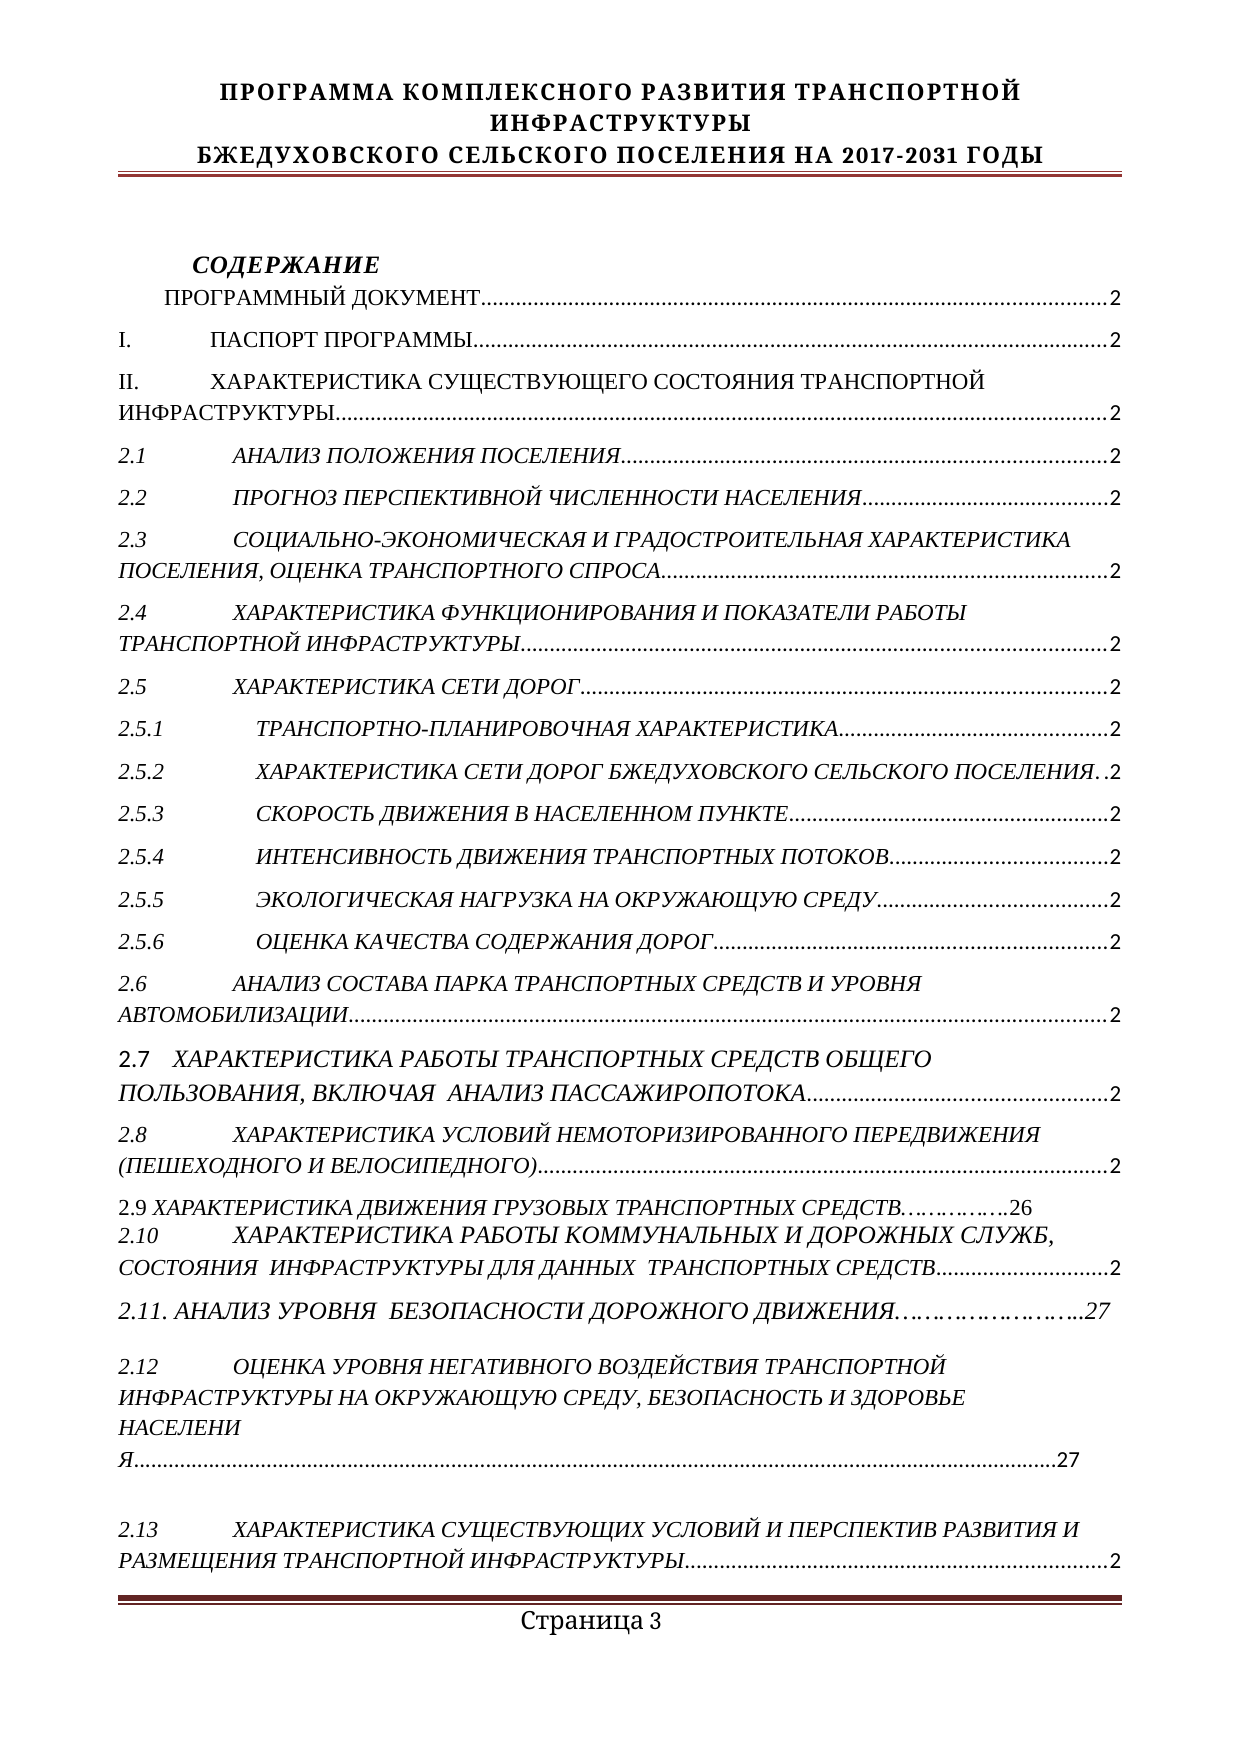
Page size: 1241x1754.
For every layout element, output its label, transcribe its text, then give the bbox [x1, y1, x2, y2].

text 2.5.4 ИНТЕНСИВНОСТЬ ДВИЖЕНИЯ ТРАНСПОРТНЫХ ПОТОКОВ 2 [118, 842, 1122, 870]
text 2.7 ХАРАКТЕРИСТИКА РАБОТЫ ТРАНСПОРТНЫХ СРЕДСТВ ОБЩЕГО ПОЛЬЗОВАНИЯ, ВКЛЮЧАЯ АНАЛИЗ ПАССАЖИРОПОТОКА 2 [118, 1043, 1122, 1107]
text 2.6 АНАЛИЗ СОСТАВА ПАРКА ТРАНСПОРТНЫХ СРЕДСТВ И УРОВНЯ АВТОМОБИЛИЗАЦИИ 2 [118, 970, 1122, 1028]
text 2.5.1 ТРАНСПОРТНО-ПЛАНИРОВОЧНАЯ ХАРАКТЕРИСТИКА 2 [118, 714, 1122, 742]
text 2.4 ХАРАКТЕРИСТИКА ФУНКЦИОНИРОВАНИЯ И ПОКАЗАТЕЛИ РАБОТЫ ТРАНСПОРТНОЙ ИНФРАСТРУКТУРЫ 2 [118, 599, 1122, 657]
text II. ХАРАКТЕРИСТИКА СУЩЕСТВУЮЩЕГО СОСТОЯНИЯ ТРАНСПОРТНОЙ ИНФРАСТРУКТУРЫ 2 [118, 368, 1122, 426]
text 2.10 ХАРАКТЕРИСТИКА РАБОТЫ КОММУНАЛЬНЫХ И ДОРОЖНЫХ СЛУЖБ, СОСТОЯНИЯ ИНФРАСТРУКТУРЫ ДЛЯ ДАННЫХ ТРАНСПОРТНЫХ СРЕДСТВ 2 [118, 1221, 1122, 1281]
text 2.5.5 ЭКОЛОГИЧЕСКАЯ НАГРУЗКА НА ОКРУЖАЮЩУЮ СРЕДУ 2 [118, 885, 1122, 913]
text 2.9 ХАРАКТЕРИСТИКА ДВИЖЕНИЯ ГРУЗОВЫХ ТРАНСПОРТНЫХ СРЕДСТВ…………….26 [118, 1194, 1122, 1221]
text Содержание [118, 250, 1122, 279]
text 2.12 ОЦЕНКА УРОВНЯ НЕГАТИВНОГО ВОЗДЕЙСТВИЯ ТРАНСПОРТНОЙ ИНФРАСТРУКТУРЫ НА ОКРУЖАЮЩУЮ СРЕДУ, БЕЗОПАСНОСТЬ И ЗДОРОВЬЕ НАСЕЛЕНИЯ................................................................................................................................................................27 [118, 1353, 1122, 1473]
text 2.5.6 ОЦЕНКА КАЧЕСТВА СОДЕРЖАНИЯ ДОРОГ 2 [118, 927, 1122, 955]
text 2.5 ХАРАКТЕРИСТИКА СЕТИ ДОРОГ 2 [118, 672, 1122, 700]
text 2.8 ХАРАКТЕРИСТИКА УСЛОВИЙ НЕМОТОРИЗИРОВАННОГО ПЕРЕДВИЖЕНИЯ (ПЕШЕХОДНОГО И ВЕЛОСИПЕДНОГО) 2 [118, 1121, 1122, 1179]
text 2.11. АНАЛИЗ УРОВНЯ БЕЗОПАСНОСТИ ДОРОЖНОГО ДВИЖЕНИЯ……………………..27 [118, 1296, 1122, 1324]
text 2.13 ХАРАКТЕРИСТИКА СУЩЕСТВУЮЩИХ УСЛОВИЙ И ПЕРСПЕКТИВ РАЗВИТИЯ И РАЗМЕЩЕНИЯ ТРАНСПОРТНОЙ ИНФРАСТРУКТУРЫ 2 [118, 1516, 1122, 1574]
text 2.5.3 СКОРОСТЬ ДВИЖЕНИЯ В НАСЕЛЕННОМ ПУНКТЕ 2 [118, 799, 1122, 828]
text 2.1 АНАЛИЗ ПОЛОЖЕНИЯ ПОСЕЛЕНИЯ 2 [118, 441, 1122, 469]
text 2.2 ПРОГНОЗ ПЕРСПЕКТИВНОЙ ЧИСЛЕННОСТИ НАСЕЛЕНИЯ 2 [118, 483, 1122, 512]
text 2.5.2 ХАРАКТЕРИСТИКА СЕТИ ДОРОГ БЖЕДУХОВСКОГО СЕЛЬСКОГО ПОСЕЛЕНИЯ 2 [118, 757, 1122, 785]
text I. ПАСПОРТ ПРОГРАММЫ 2 [118, 326, 1122, 353]
text ПРОГРАММНЫЙ ДОКУМЕНТ 2 [164, 283, 1122, 311]
text 2.3 СОЦИАЛЬНО-ЭКОНОМИЧЕСКАЯ И ГРАДОСТРОИТЕЛЬНАЯ ХАРАКТЕРИСТИКА ПОСЕЛЕНИЯ, ОЦЕНКА ТРАНСПОРТНОГО СПРОСА 2 [118, 526, 1122, 584]
